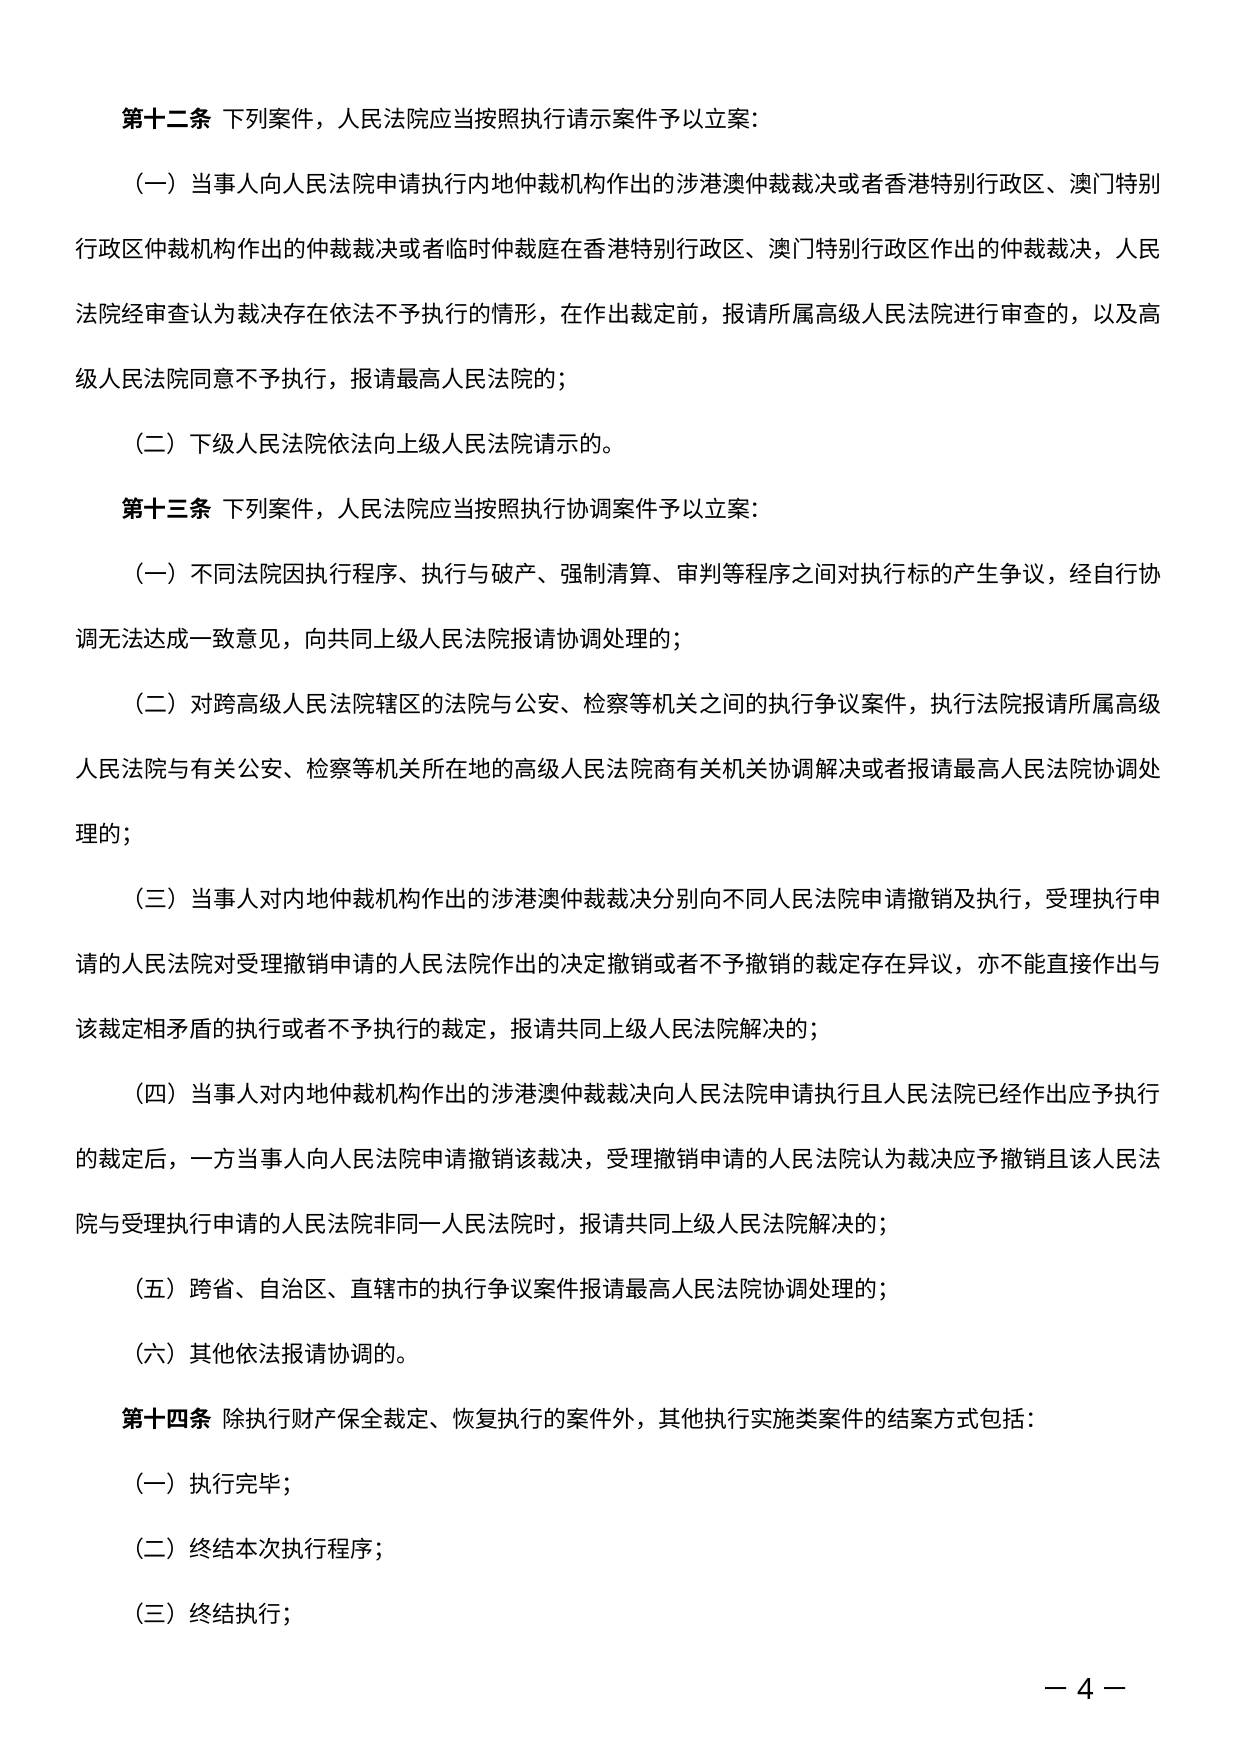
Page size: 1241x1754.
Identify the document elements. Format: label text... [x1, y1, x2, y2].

text （一）当事人向人民法院申请执行内地仲裁机构作出的涉港澳仲裁裁决或者香港特别行政区、澳门特别行政区仲裁机构作出的仲裁裁决或者临时仲裁庭在香港特别行政区、澳门特别行政区作出的仲裁裁决，人民法院经审查认为裁决存在依法不予执行的情形，在作出裁定前，报请所属高级人民法院进行审查的，以及高级人民法院同意不予执行，报请最高人民法院的； [75, 150, 1165, 410]
text （五）跨省、自治区、直辖市的执行争议案件报请最高人民法院协调处理的； [75, 1255, 1165, 1320]
text （三）当事人对内地仲裁机构作出的涉港澳仲裁裁决分别向不同人民法院申请撤销及执行，受理执行申请的人民法院对受理撤销申请的人民法院作出的决定撤销或者不予撤销的裁定存在异议，亦不能直接作出与该裁定相矛盾的执行或者不予执行的裁定，报请共同上级人民法院解决的； [75, 865, 1165, 1060]
text （二）终结本次执行程序； [75, 1515, 1165, 1580]
text （四）当事人对内地仲裁机构作出的涉港澳仲裁裁决向人民法院申请执行且人民法院已经作出应予执行的裁定后，一方当事人向人民法院申请撤销该裁决，受理撤销申请的人民法院认为裁决应予撤销且该人民法院与受理执行申请的人民法院非同一人民法院时，报请共同上级人民法院解决的； [75, 1060, 1165, 1255]
text （一）执行完毕； [75, 1450, 1165, 1515]
text （一）不同法院因执行程序、执行与破产、强制清算、审判等程序之间对执行标的产生争议，经自行协调无法达成一致意见，向共同上级人民法院报请协调处理的； [75, 540, 1165, 670]
text 第十三条 下列案件，人民法院应当按照执行协调案件予以立案： [75, 475, 1165, 540]
text 第十四条 除执行财产保全裁定、恢复执行的案件外，其他执行实施类案件的结案方式包括： [75, 1385, 1165, 1450]
text （三）终结执行； [75, 1580, 1165, 1645]
text （六）其他依法报请协调的。 [75, 1320, 1165, 1385]
text 第十二条 下列案件，人民法院应当按照执行请示案件予以立案： [75, 85, 1165, 150]
text （二）对跨高级人民法院辖区的法院与公安、检察等机关之间的执行争议案件，执行法院报请所属高级人民法院与有关公安、检察等机关所在地的高级人民法院商有关机关协调解决或者报请最高人民法院协调处理的； [75, 670, 1165, 865]
text （二）下级人民法院依法向上级人民法院请示的。 [75, 410, 1165, 475]
